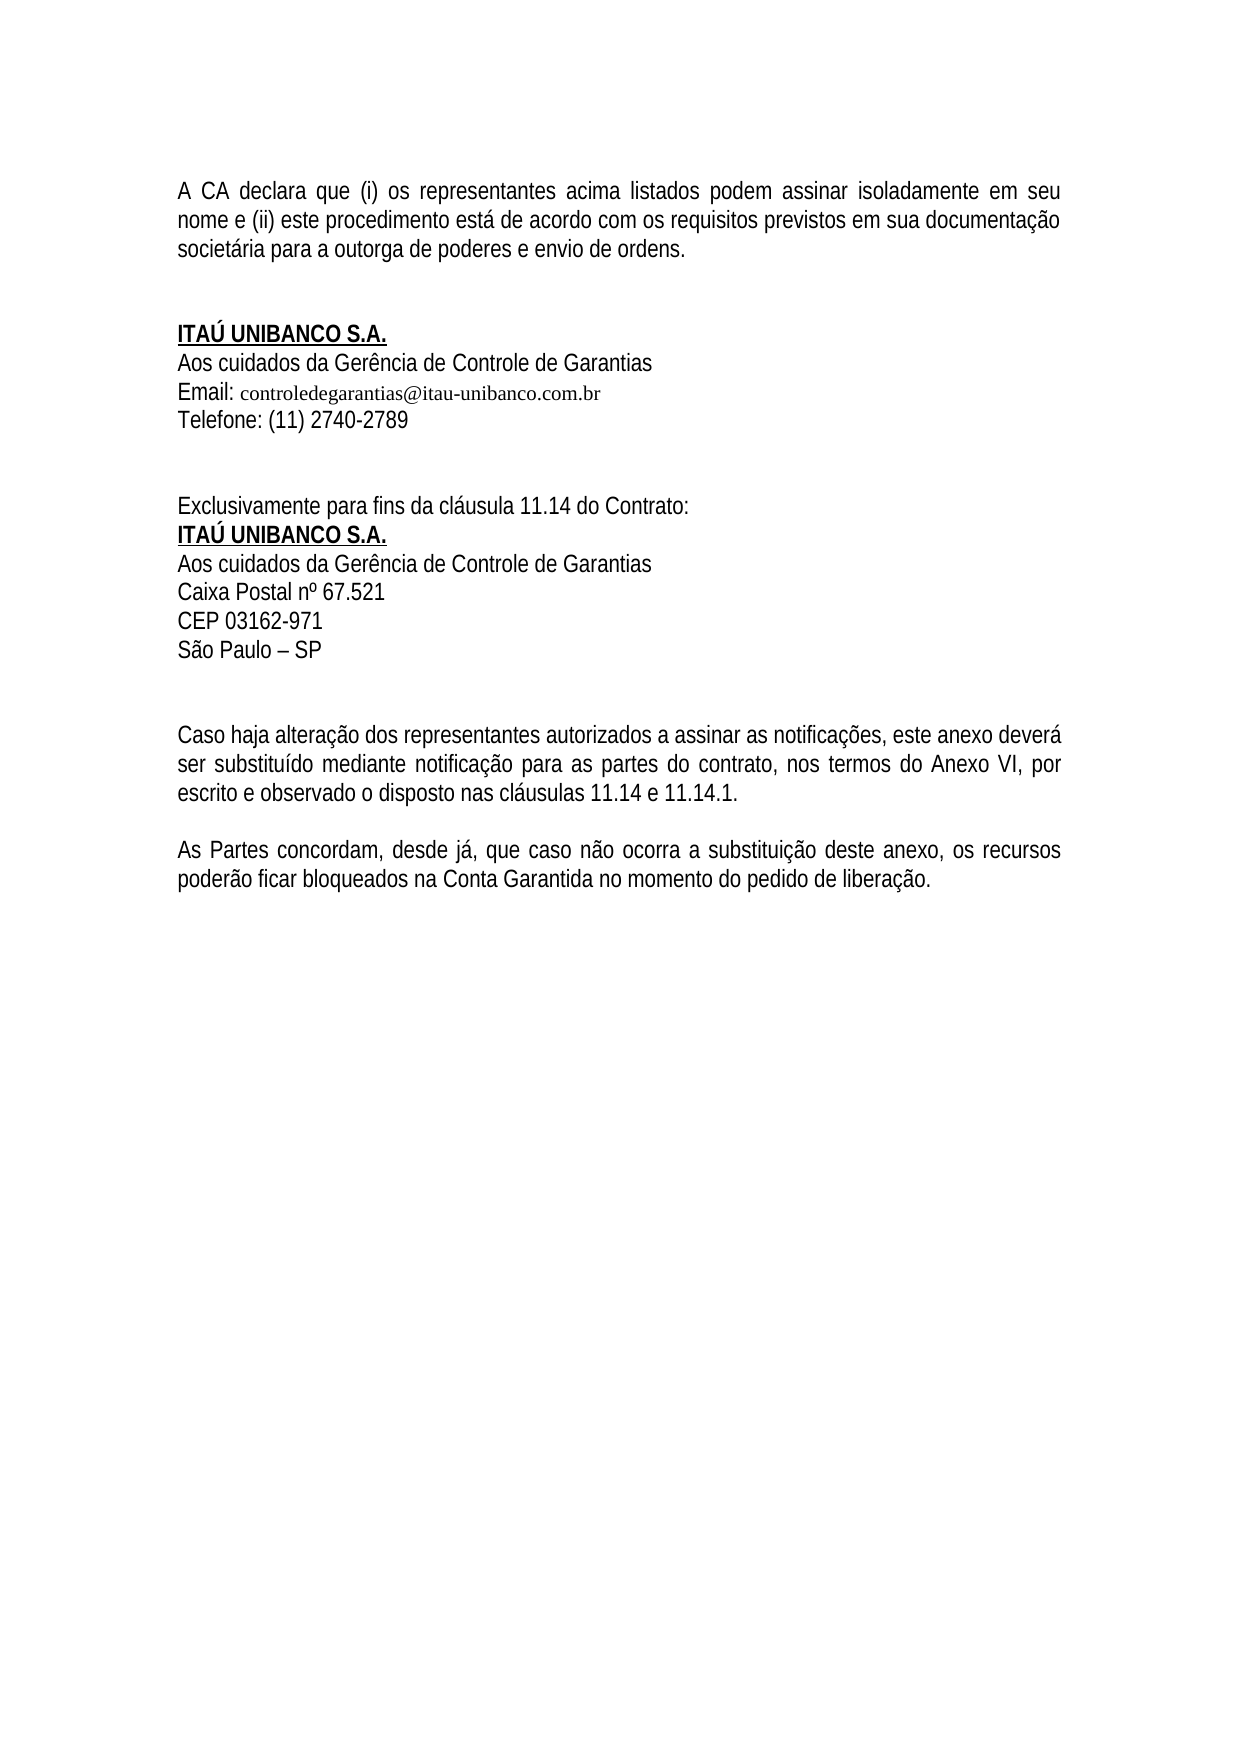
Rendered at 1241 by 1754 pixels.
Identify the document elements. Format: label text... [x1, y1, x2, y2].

text São Paulo – SP [177, 634, 1063, 663]
text Exclusivamente para fins da cláusula 11.14 do Contrato: [177, 491, 1063, 520]
text Email: controledegarantias@itau-unibanco.com.br [177, 377, 1063, 405]
text Caso haja alteração dos representantes autorizados a assinar as notificações, este anexo deverá ser substituído mediante notificação para as partes do contrato, nos termos do Anexo VI, por escrito e observado o disposto nas cláusulas 11.14 e 11.14.1. [177, 721, 1063, 806]
text Aos cuidados da Gerência de Controle de Garantias [177, 348, 1063, 377]
text Caixa Postal nº 67.521 [177, 577, 1063, 606]
text A CA declara que (i) os representantes acima listados podem assinar isoladamente em seu nome e (ii) este procedimento está de acordo com os requisitos previstos em sua documentação societária para a outorga de poderes e envio de ordens. [177, 176, 1063, 262]
text CEP 03162-971 [177, 606, 1063, 634]
text Aos cuidados da Gerência de Controle de Garantias [177, 549, 1063, 577]
text As Partes concordam, desde já, que caso não ocorra a substituição deste anexo, os recursos poderão ficar bloqueados na Conta Garantida no momento do pedido de liberação. [177, 835, 1063, 892]
text ITAÚ UNIBANCO S.A. [177, 520, 1063, 549]
text Telefone: (11) 2740-2789 [177, 405, 1063, 434]
text ITAÚ UNIBANCO S.A. [177, 319, 1063, 348]
